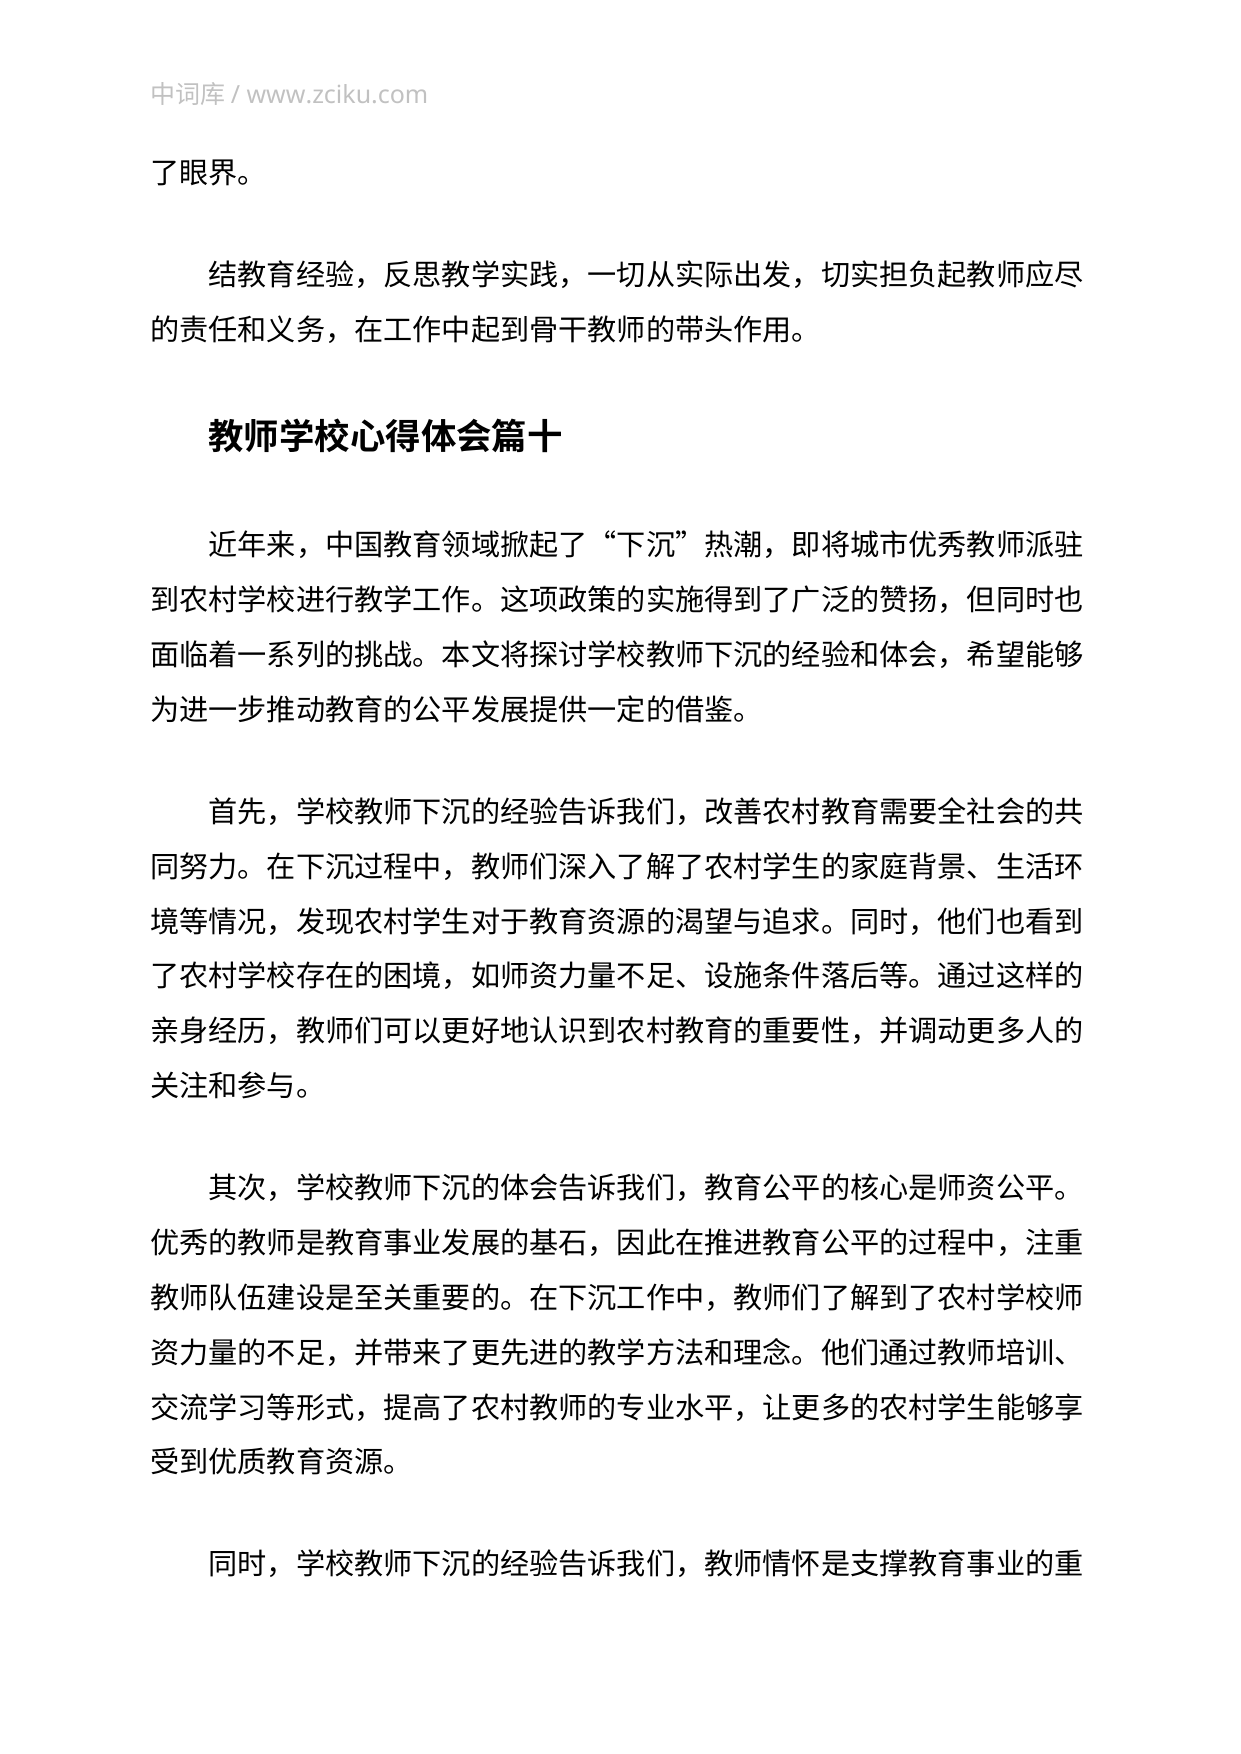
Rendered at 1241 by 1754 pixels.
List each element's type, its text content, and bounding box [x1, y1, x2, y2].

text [150, 150, 1090, 192]
text 近年来，中国教育领域掀起了“下沉”热潮，即将城市优秀教师派驻到农村学校进行教学工作。这项政策的实施得到了广泛的赞扬，但同时也面临着一系列的挑战。本文将探讨学校教师下沉的经验和体会，希望能够为进一步推动教育的公平发展提供一定的借鉴。 [150, 522, 1090, 729]
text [150, 1541, 1090, 1583]
text 首先，学校教师下沉的经验告诉我们，改善农村教育需要全社会的共同努力。在下沉过程中，教师们深入了解了农村学生的家庭背景、生活环境等情况，发现农村学生对于教育资源的渴望与追求。同时，他们也看到了农村学校存在的困境，如师资力量不足、设施条件落后等。通过这样的亲身经历，教师们可以更好地认识到农村教育的重要性，并调动更多人的关注和参与。 [150, 788, 1090, 1105]
text 结教育经验，反思教学实践，一切从实际出发，切实担负起教师应尽的责任和义务，在工作中起到骨干教师的带头作用。 [150, 252, 1090, 349]
text 其次，学校教师下沉的体会告诉我们，教育公平的核心是师资公平。优秀的教师是教育事业发展的基石，因此在推进教育公平的过程中，注重教师队伍建设是至关重要的。在下沉工作中，教师们了解到了农村学校师资力量的不足，并带来了更先进的教学方法和理念。他们通过教师培训、交流学习等形式，提高了农村教师的专业水平，让更多的农村学生能够享受到优质教育资源。 [150, 1164, 1090, 1481]
text 教师学校心得体会篇十 [150, 408, 1090, 460]
